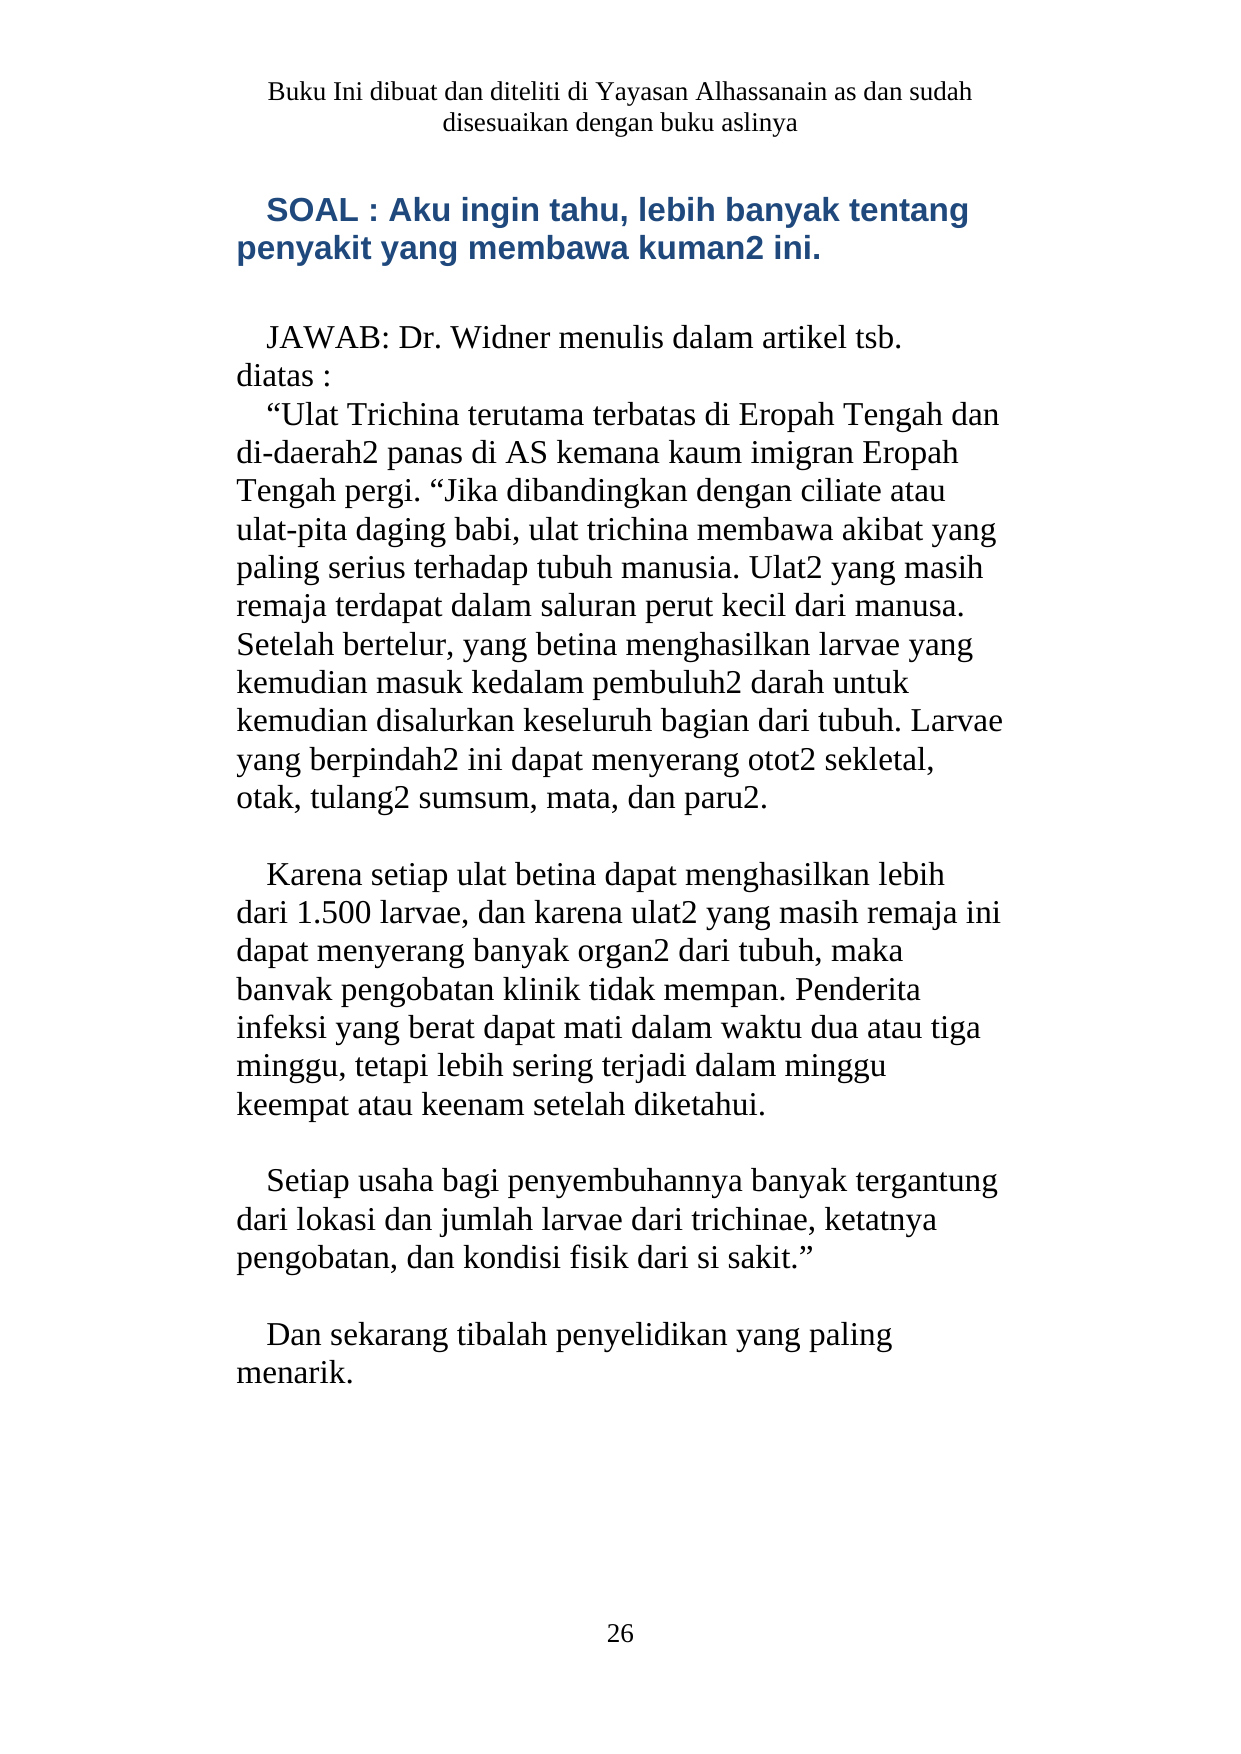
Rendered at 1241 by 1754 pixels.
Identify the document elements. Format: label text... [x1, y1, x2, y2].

text Setiap usaha bagi penyembuhannya banyak tergantung dari lokasi dan jumlah larvae dari trichinae, ketatnya pengobatan, dan kondisi fisik dari si sakit.” [236, 1161, 1004, 1276]
text Karena setiap ulat betina dapat menghasilkan lebih dari 1.500 larvae, dan karena ulat2 yang masih remaja ini dapat menyerang banyak organ2 dari tubuh, maka banvak pengobatan klinik tidak mempan. Penderita infeksi yang berat dapat mati dalam waktu dua atau tiga minggu, tetapi lebih sering terjadi dalam minggu keempat atau keenam setelah diketahui. [236, 854, 1004, 1122]
text Dan sekarang tibalah penyelidikan yang paling menarik. [236, 1314, 1004, 1391]
text JAWAB: Dr. Widner menulis dalam artikel tsb. diatas : [236, 317, 1004, 394]
subtitle SOAL : Aku ingin tahu, lebih banyak tentang penyakit yang membawa kuman2 ini. [236, 190, 1004, 267]
text “Ulat Trichina terutama terbatas di Eropah Tengah dan di-daerah2 panas di AS kemana kaum imigran Eropah Tengah pergi. “Jika dibandingkan dengan ciliate atau ulat-pita daging babi, ulat trichina membawa akibat yang paling serius terhadap tubuh manusia. Ulat2 yang masih remaja terdapat dalam saluran perut kecil dari manusa. Setelah bertelur, yang betina menghasilkan larvae yang kemudian masuk kedalam pembuluh2 darah untuk kemudian disalurkan keseluruh bagian dari tubuh. Larvae yang berpindah2 ini dapat menyerang otot2 sekletal, otak, tulang2 sumsum, mata, dan paru2. [236, 394, 1004, 816]
